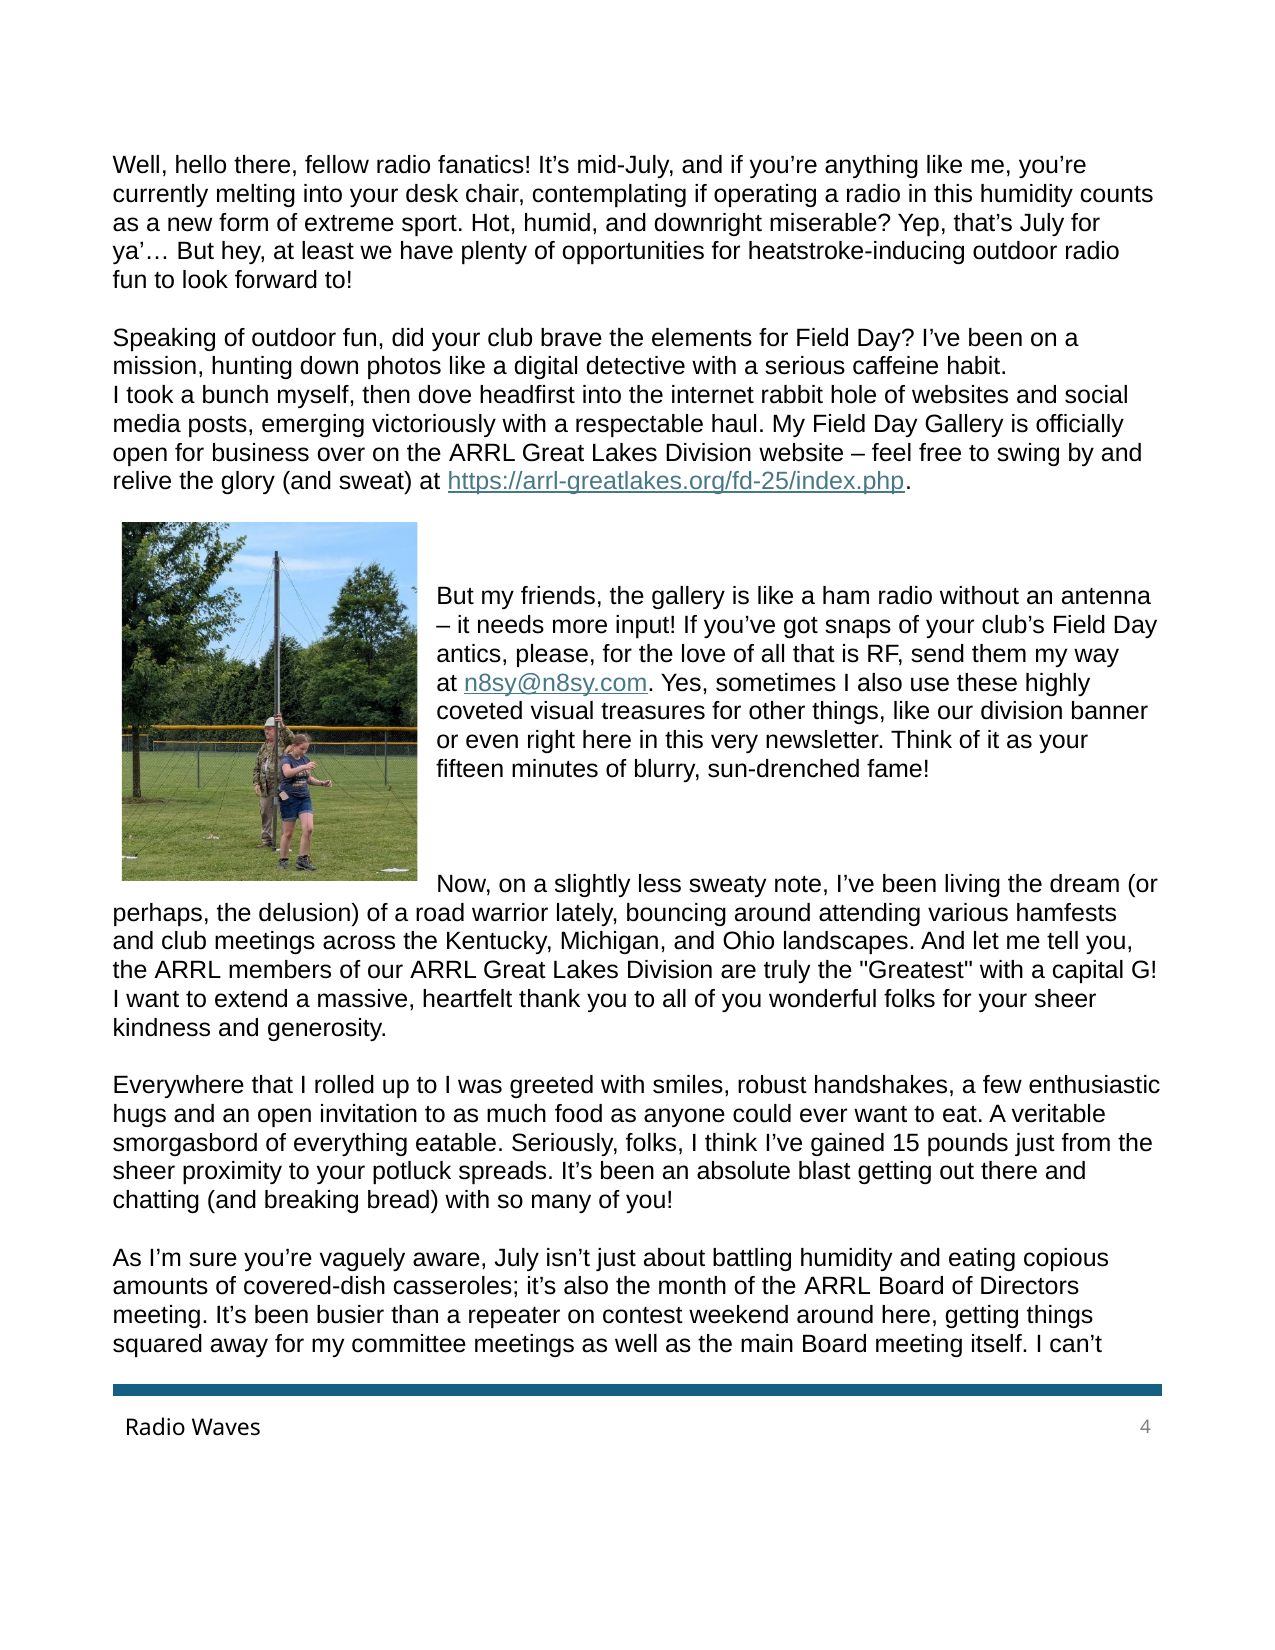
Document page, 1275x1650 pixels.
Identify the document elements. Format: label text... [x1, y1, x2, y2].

text But my friends, the gallery is like a ham radio without an antenna – it needs more input! If you’ve got snaps of your club’s Field Day antics, please, for the love of all that is RF, send them my way at n8sy@n8sy.com. Yes, sometimes I also use these highly coveted visual treasures for other things, like our division banner or even right here in this very newsletter. Think of it as your fifteen minutes of blurry, sun-drenched fame! [112, 581, 1162, 725]
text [112, 1185, 1162, 1357]
text Well, hello there, fellow radio fanatics! It’s mid-July, and if you’re anything like me, you’re currently melting into your desk chair, contemplating if operating a radio in this humidity counts as a new form of extreme sport. Hot, humid, and downright miserable? Yep, that’s July for ya’… But hey, at least we have plenty of opportunities for heatstroke-inducing outdoor radio fun to look forward to! [112, 150, 1162, 294]
text Now, on a slightly less sweaty note, I’ve been living the dream (or perhaps, the delusion) of a road warrior lately, bouncing around attending various hamfests and club meetings across the Kentucky, Michigan, and Ohio landscapes. And let me tell you, the ARRL members of our ARRL Great Lakes Division are truly the "Greatest" with a capital G! I want to extend a massive, heartfelt thank you to all of you wonderful folks for your sheer kindness and generosity. [112, 811, 1162, 984]
text Everywhere that I rolled up to I was greeted with smiles, robust handshakes, a few enthusiastic hugs and an open invitation to as much food as anyone could ever want to eat. A veritable smorgasbord of everything eatable. Seriously, folks, I think I’ve gained 15 pounds just from the sheer proximity to your potluck spreads. It’s been an absolute blast getting out there and chatting (and breaking bread) with so many of you! [112, 1012, 1162, 1156]
text Speaking of outdoor fun, did your club brave the elements for Field Day? I’ve been on a mission, hunting down photos like a digital detective with a serious caffeine habit. [112, 322, 1162, 380]
text I took a bunch myself, then dove headfirst into the internet rabbit hole of websites and social media posts, emerging victoriously with a respectable haul. My Field Day Gallery is officially open for business over on the ARRL Great Lakes Division website – feel free to swing by and relive the glory (and sweat) at https://arrl-greatlakes.org/fd-25/index.php. [112, 380, 1162, 495]
